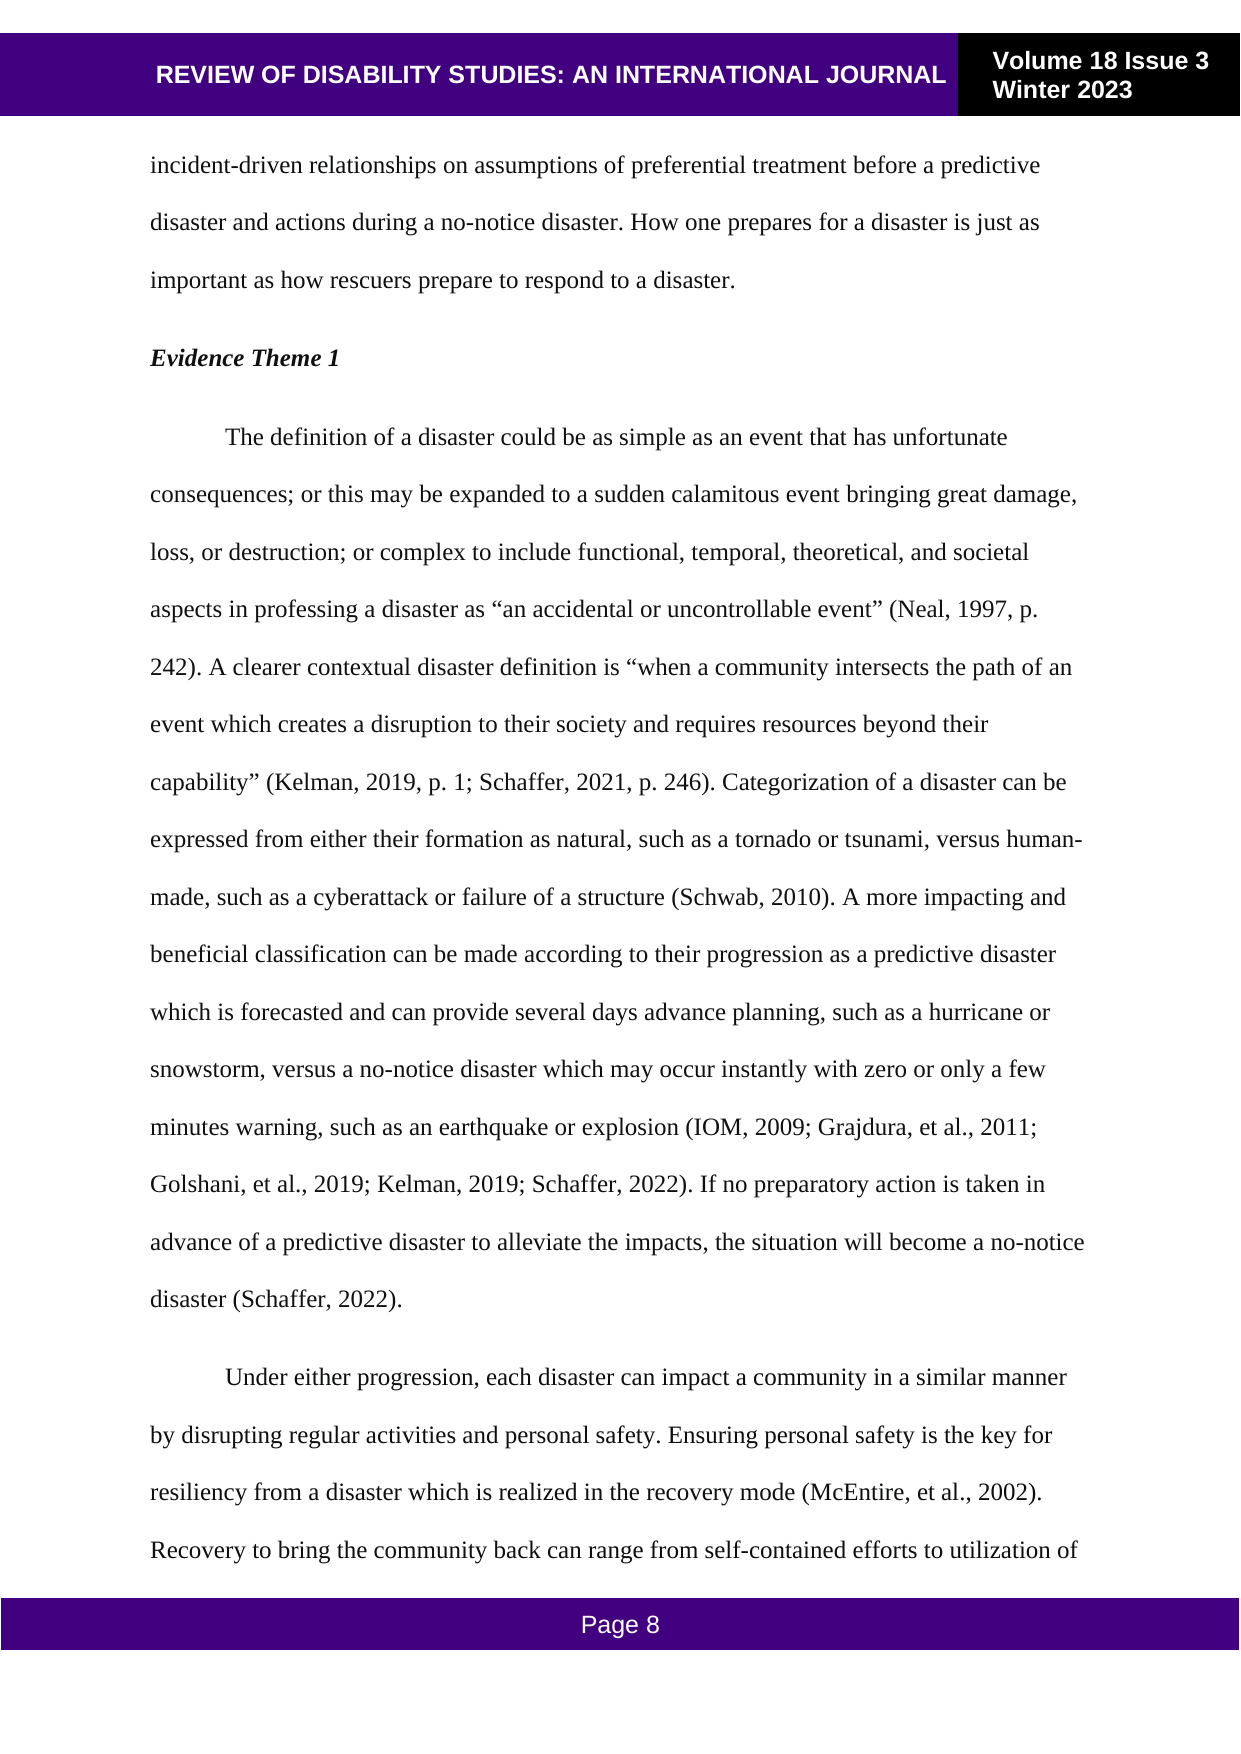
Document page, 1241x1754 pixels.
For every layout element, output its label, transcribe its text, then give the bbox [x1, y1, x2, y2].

text Evidence Theme 1 [150, 343, 1090, 372]
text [150, 150, 1090, 294]
text The definition of a disaster could be as simple as an event that has unfortunate consequences; or this may be expanded to a sudden calamitous event bringing great damage, loss, or destruction; or complex to include functional, temporal, theoretical, and societal aspects in professing a disaster as “an accidental or uncontrollable event” (Neal, 1997, p. 242). A clearer contextual disaster definition is “when a community intersects the path of an event which creates a disruption to their society and requires resources beyond their capability” (Kelman, 2019, p. 1; Schaffer, 2021, p. 246). Categorization of a disaster can be expressed from either their formation as natural, such as a tornado or tsunami, versus human-made, such as a cyberattack or failure of a structure (Schwab, 2010). A more impacting and beneficial classification can be made according to their progression as a predictive disaster which is forecasted and can provide several days advance planning, such as a hurricane or snowstorm, versus a no-notice disaster which may occur instantly with zero or only a few minutes warning, such as an earthquake or explosion (IOM, 2009; Grajdura, et al., 2011; Golshani, et al., 2019; Kelman, 2019; Schaffer, 2022). If no preparatory action is taken in advance of a predictive disaster to alleviate the impacts, the situation will become a no-notice disaster (Schaffer, 2022). [150, 422, 1090, 1313]
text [150, 1362, 1090, 1564]
